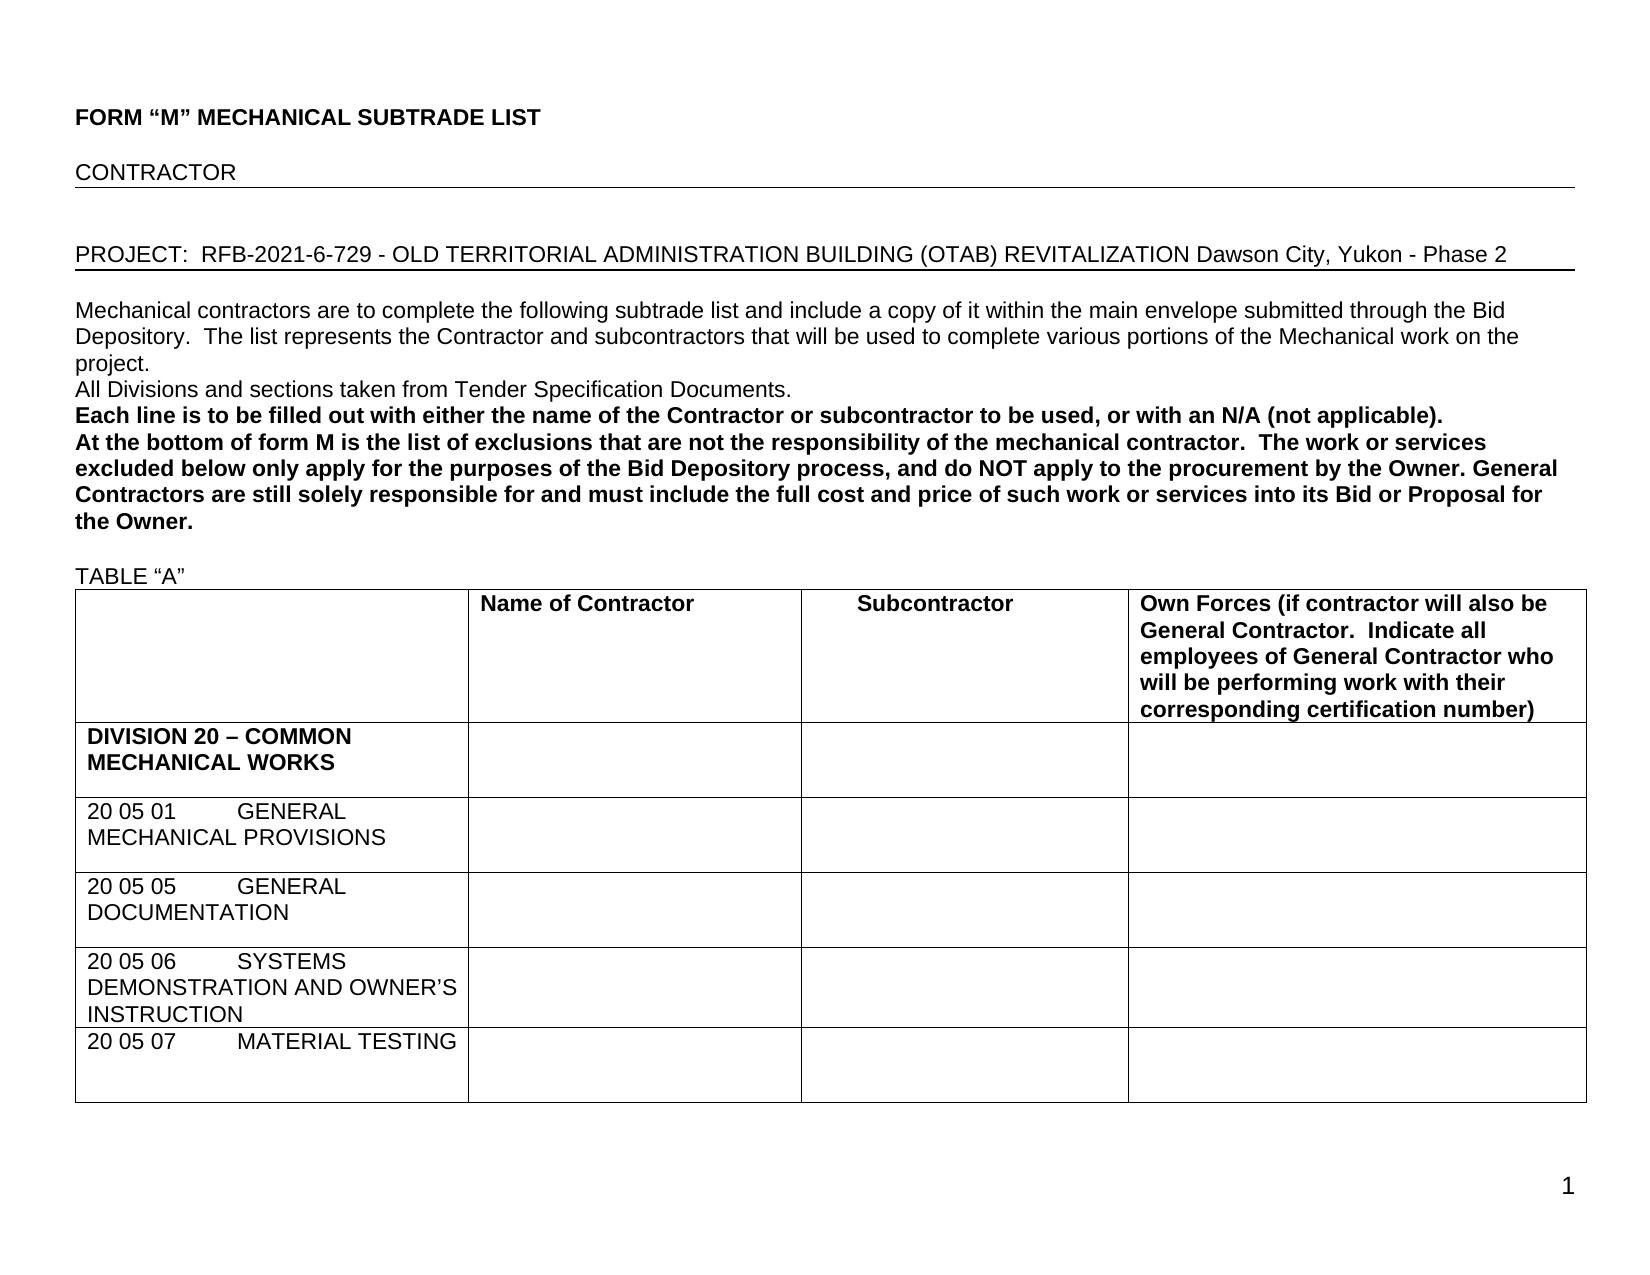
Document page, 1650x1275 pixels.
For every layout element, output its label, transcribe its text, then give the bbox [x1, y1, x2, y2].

text Each line is to be filled out with either the name of the Contractor or subcontractor to be used, or with an N/A (not applicable). [75, 402, 1575, 429]
table_cell [469, 1028, 801, 1102]
table_cell [802, 948, 1128, 1027]
text PROJECT: RFB-2021-6-729 - OLD TERRITORIAL ADMINISTRATION BUILDING (OTAB) REVITALIZATION Dawson City, Yukon - Phase 2 [75, 241, 1575, 269]
table_cell [1129, 1028, 1586, 1102]
table_cell 20 05 05 GENERAL DOCUMENTATION [76, 873, 468, 947]
table_cell [469, 723, 801, 797]
table_header Own Forces (if contractor will also be General Contractor. Indicate all employees of General Contractor who will be performing work with their corresponding certification number) [1129, 590, 1586, 722]
text FORM “M” MECHANICAL SUBTRADE LIST [75, 104, 1575, 130]
table_cell 20 05 06 SYSTEMS DEMONSTRATION AND OWNER’S INSTRUCTION [76, 948, 468, 1027]
table_cell [802, 873, 1128, 947]
text All Divisions and sections taken from Tender Specification Documents. [75, 376, 1575, 402]
table_cell 20 05 01 GENERAL MECHANICAL PROVISIONS [76, 798, 468, 872]
table_header Subcontractor [802, 590, 1128, 722]
table_cell DIVISION 20 – COMMON MECHANICAL WORKS [76, 723, 468, 797]
table_cell [1129, 798, 1586, 872]
table_header Name of Contractor [469, 590, 801, 722]
text Mechanical contractors are to complete the following subtrade list and include a copy of it within the main envelope submitted through the Bid Depository. The list represents the Contractor and subcontractors that will be used to complete various portions of the Mechanical work on the project. [75, 297, 1575, 376]
table_cell [469, 798, 801, 872]
table_cell [802, 723, 1128, 797]
table_cell [1129, 873, 1586, 947]
table_cell [469, 873, 801, 947]
table_cell [1129, 948, 1586, 1027]
table_cell [802, 798, 1128, 872]
table_header [76, 590, 468, 722]
text At the bottom of form M is the list of exclusions that are not the responsibility of the mechanical contractor. The work or services excluded below only apply for the purposes of the Bid Depository process, and do NOT apply to the procurement by the Owner. General Contractors are still solely responsible for and must include the full cost and price of such work or services into its Bid or Proposal for the Owner. [75, 429, 1575, 534]
subtitle TABLE “A” [75, 563, 1575, 589]
table_cell [469, 948, 801, 1027]
text CONTRACTOR [75, 159, 1575, 187]
table_cell 20 05 07 MATERIAL TESTING [76, 1028, 468, 1102]
table_cell [1129, 723, 1586, 797]
table_cell [802, 1028, 1128, 1102]
